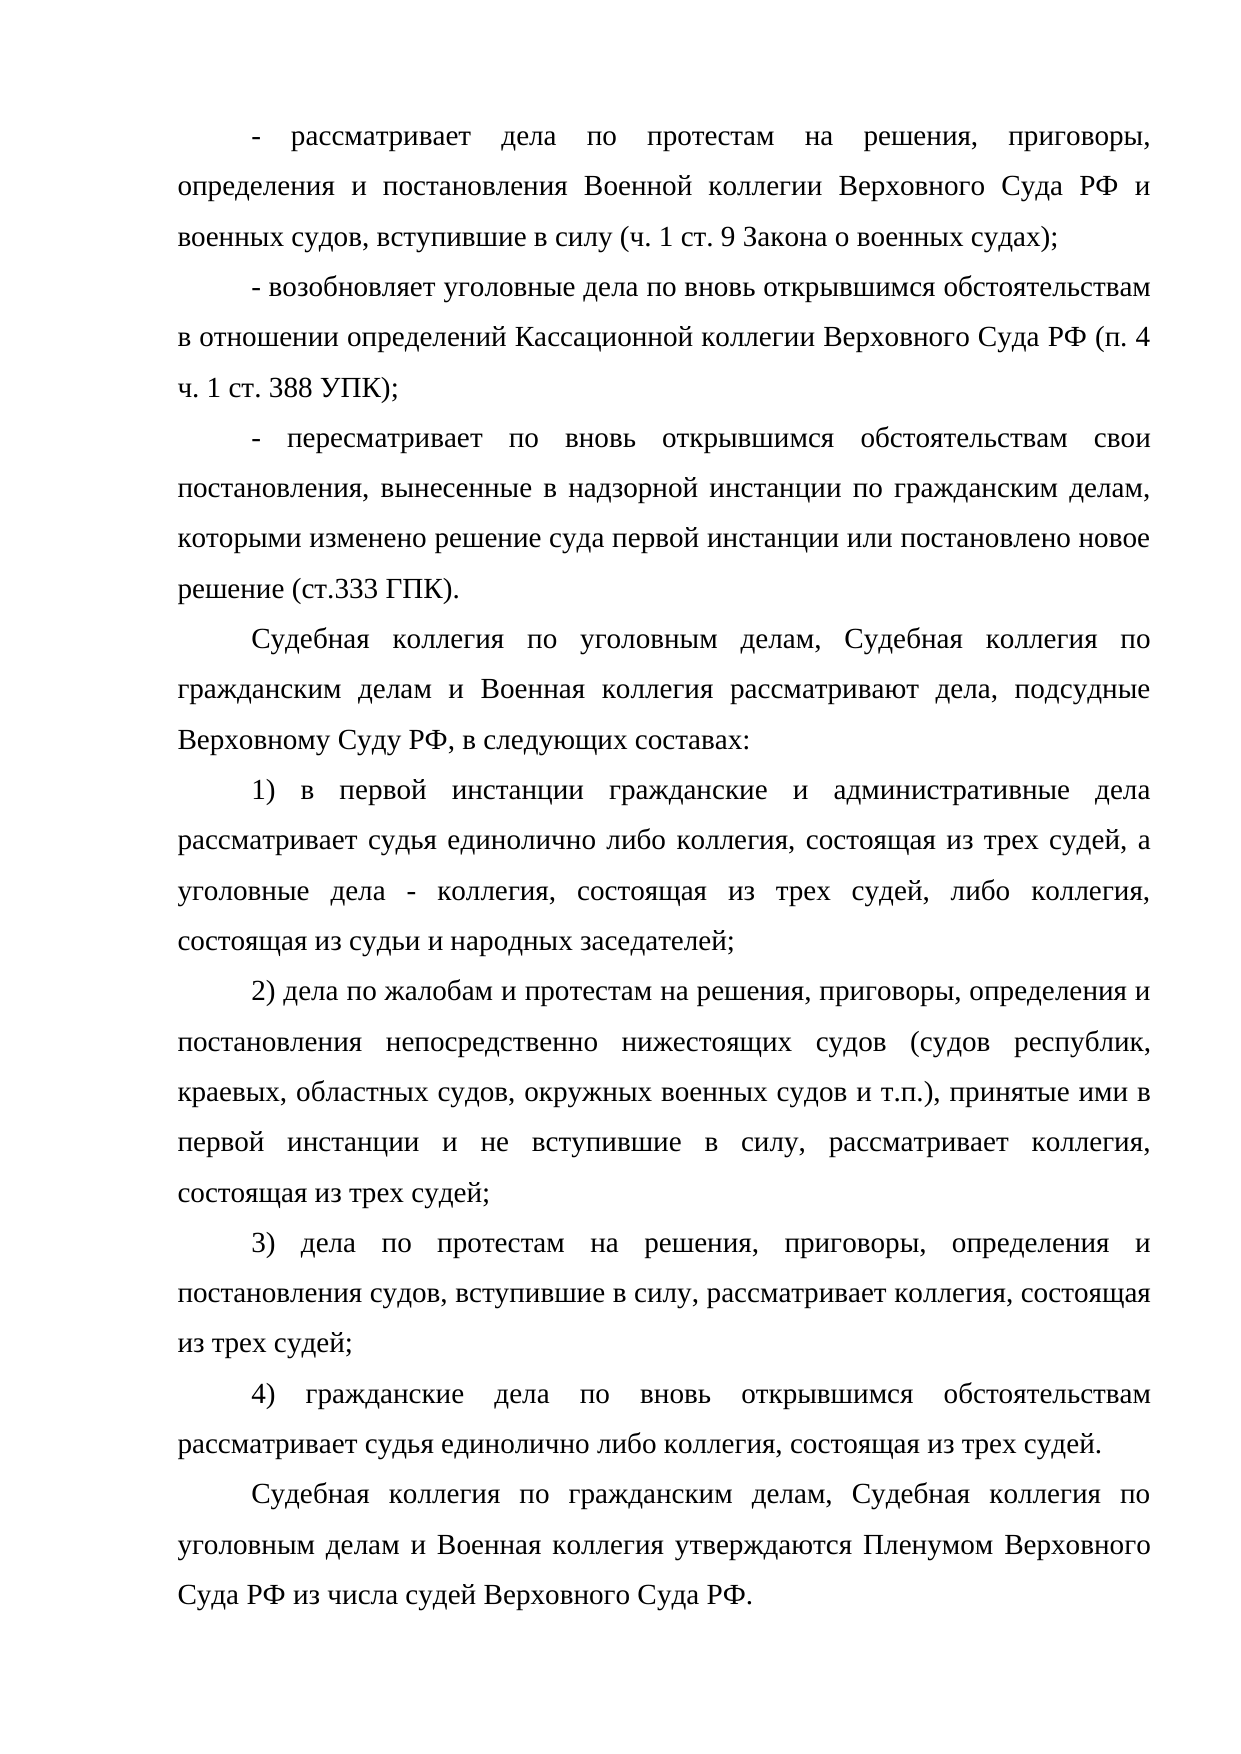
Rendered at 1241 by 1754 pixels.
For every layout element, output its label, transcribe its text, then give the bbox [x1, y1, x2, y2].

text 2) дела по жалобам и протестам на решения, приговоры, определения и постановления непосредственно нижестоящих судов (судов республик, краевых, областных судов, окружных военных судов и т.п.), принятые ими в первой инстанции и не вступившие в силу, рассматривает коллегия, состоящая из трех судей; [177, 973, 1152, 1208]
text - возобновляет уголовные дела по вновь открывшимся обстоятельствам в отношении определений Кассационной коллегии Верховного Суда РФ (п. 4 ч. 1 ст. 388 УПК); [177, 269, 1152, 403]
text Судебная коллегия по гражданским делам, Судебная коллегия по уголовным делам и Военная коллегия утверждаются Пленумом Верховного Суда РФ из числа судей Верховного Суда РФ. [177, 1477, 1152, 1611]
text 4) гражданские дела по вновь открывшимся обстоятельствам рассматривает судья единолично либо коллегия, состоящая из трех судей. [177, 1376, 1152, 1460]
text - рассматривает дела по протестам на решения, приговоры, определения и постановления Военной коллегии Верховного Суда РФ и военных судов, вступившие в силу (ч. 1 ст. 9 Закона о военных судах); [177, 118, 1152, 252]
text 1) в первой инстанции гражданские и административные дела рассматривает судья единолично либо коллегия, состоящая из трех судей, а уголовные дела - коллегия, состоящая из трех судей, либо коллегия, состоящая из судьи и народных заседателей; [177, 772, 1152, 957]
text - пересматривает по вновь открывшимся обстоятельствам свои постановления, вынесенные в надзорной инстанции по гражданским делам, которыми изменено решение суда первой инстанции или постановлено новое решение (ст.333 ГПК). [177, 420, 1152, 604]
text 3) дела по протестам на решения, приговоры, определения и постановления судов, вступившие в силу, рассматривает коллегия, состоящая из трех судей; [177, 1225, 1152, 1359]
text Судебная коллегия по уголовным делам, Судебная коллегия по гражданским делам и Военная коллегия рассматривают дела, подсудные Верховному Суду РФ, в следующих составах: [177, 621, 1152, 755]
